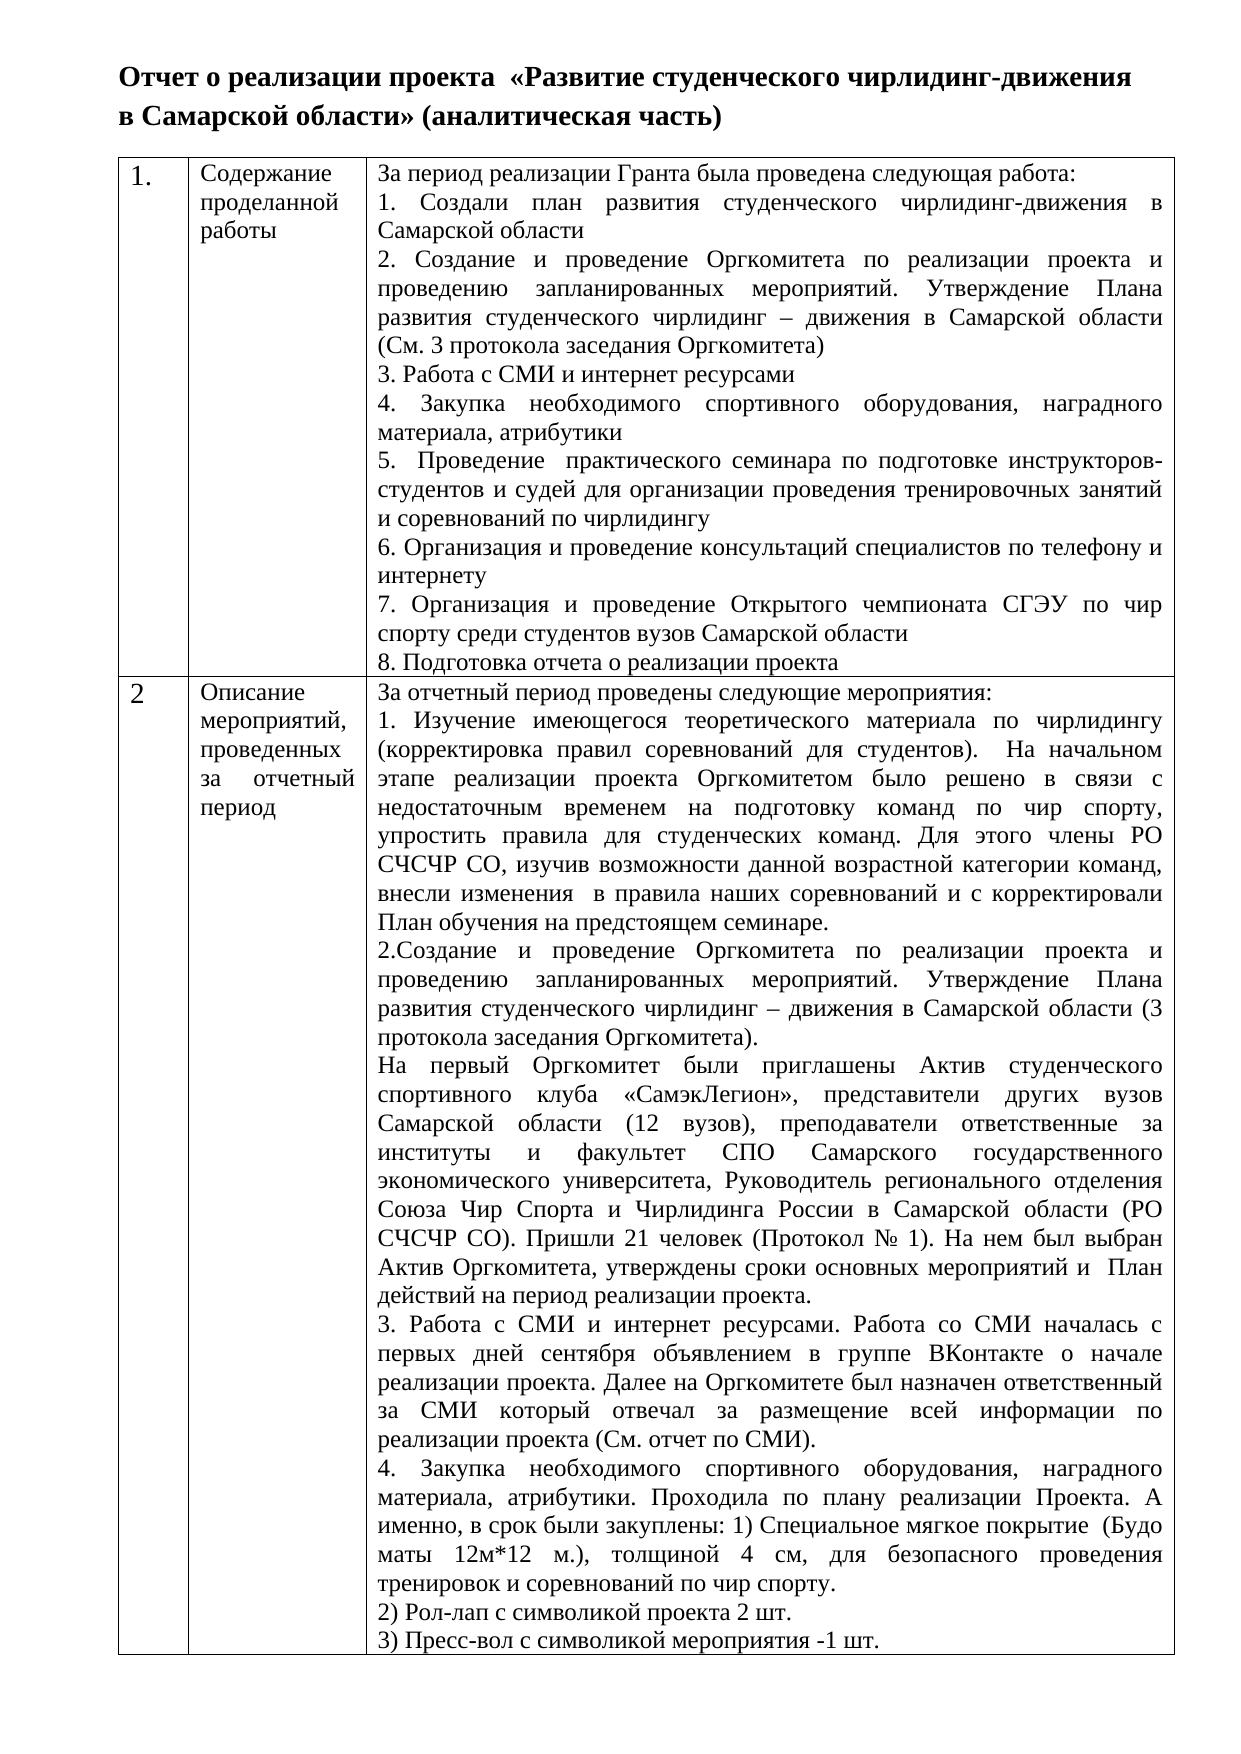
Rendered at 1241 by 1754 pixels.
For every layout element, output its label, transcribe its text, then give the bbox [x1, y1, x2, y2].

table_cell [189, 677, 366, 1654]
table_header За период реализации Гранта была проведена следующая работа: 1. Создали план развития студенческого чирлидинг-движения в Самарской области 2. Создание и проведение Оргкомитета по реализации проекта и проведению запланированных мероприятий. Утверждение Плана развития студенческого чирлидинг – движения в Самарской области (См. 3 протокола заседания Оргкомитета) 3. Работа с СМИ и интернет ресурсами 4. Закупка необходимого спортивного оборудования, наградного материала, атрибутики 5. Проведение практического семинара по подготовке инструкторов-студентов и судей для организации проведения тренировочных занятий и соревнований по чирлидингу 6. Организация и проведение консультаций специалистов по телефону и интернету 7. Организация и проведение Открытого чемпионата СГЭУ по чир спорту среди студентов вузов Самарской области 8. Подготовка отчета о реализации проекта [367, 158, 1174, 676]
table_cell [367, 677, 1174, 1654]
table_header 1. [119, 158, 188, 676]
text Отчет о реализации проекта «Развитие студенческого чирлидинг-движения в Самарской области» (аналитическая часть) [118, 59, 1152, 131]
table_header Содержание проделанной работы [189, 158, 366, 676]
table_cell 2 [119, 677, 188, 1654]
